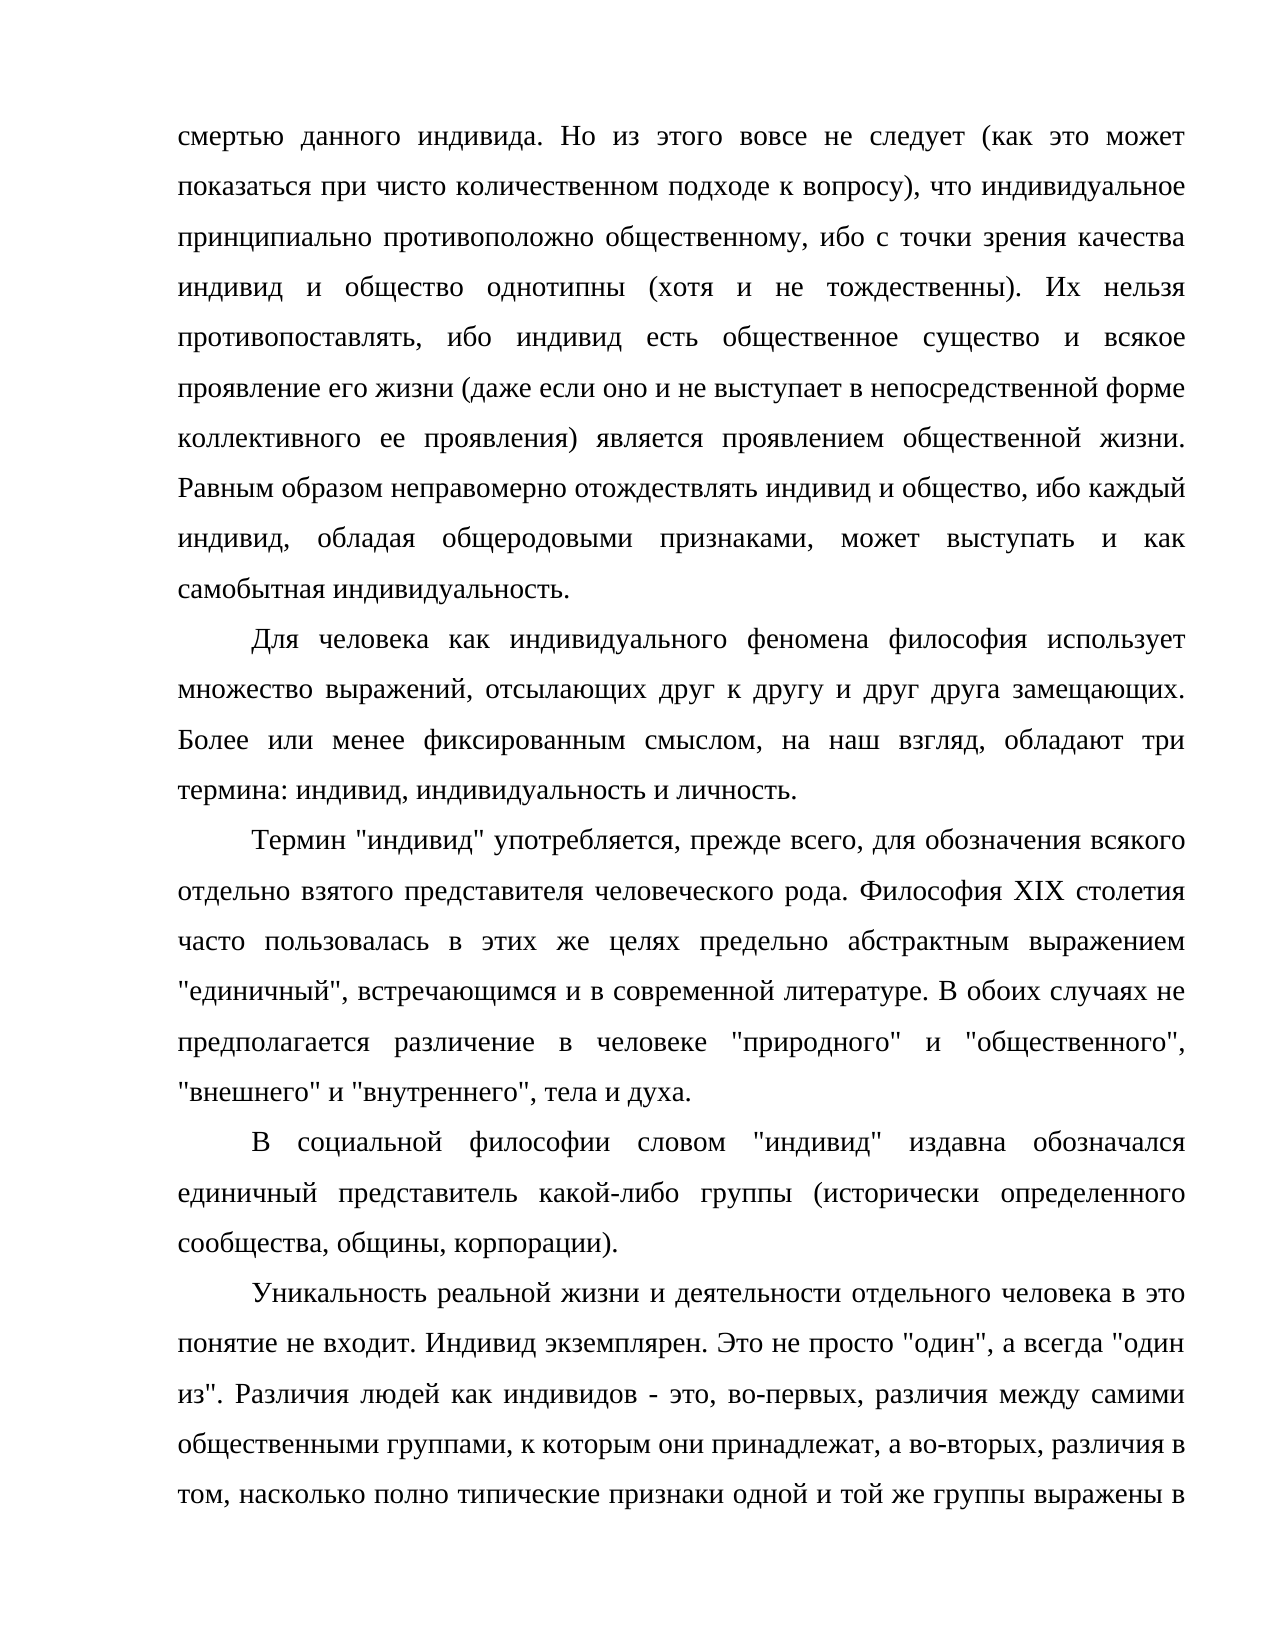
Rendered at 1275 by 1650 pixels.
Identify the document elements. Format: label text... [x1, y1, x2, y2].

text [177, 1275, 1186, 1510]
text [177, 118, 1186, 604]
text В социальной философии словом "индивид" издавна обозначался единичный представитель какой-либо группы (исторически определенного сообщества, общины, корпорации). [177, 1124, 1186, 1258]
text Для человека как индивидуального феномена философия использует множество выражений, отсылающих друг к другу и друг друга замещающих. Более или менее фиксированным смыслом, на наш взгляд, обладают три термина: индивид, индивидуальность и личность. [177, 621, 1186, 806]
text Термин "индивид" употребляется, прежде всего, для обозначения всякого отдельно взятого представителя человеческого рода. Философия XIX столетия часто пользовалась в этих же целях предельно абстрактным выражением "единичный", встречающимся и в современной литературе. В обоих случаях не предполагается различение в человеке "природного" и "общественного", "внешнего" и "внутреннего", тела и духа. [177, 822, 1186, 1108]
